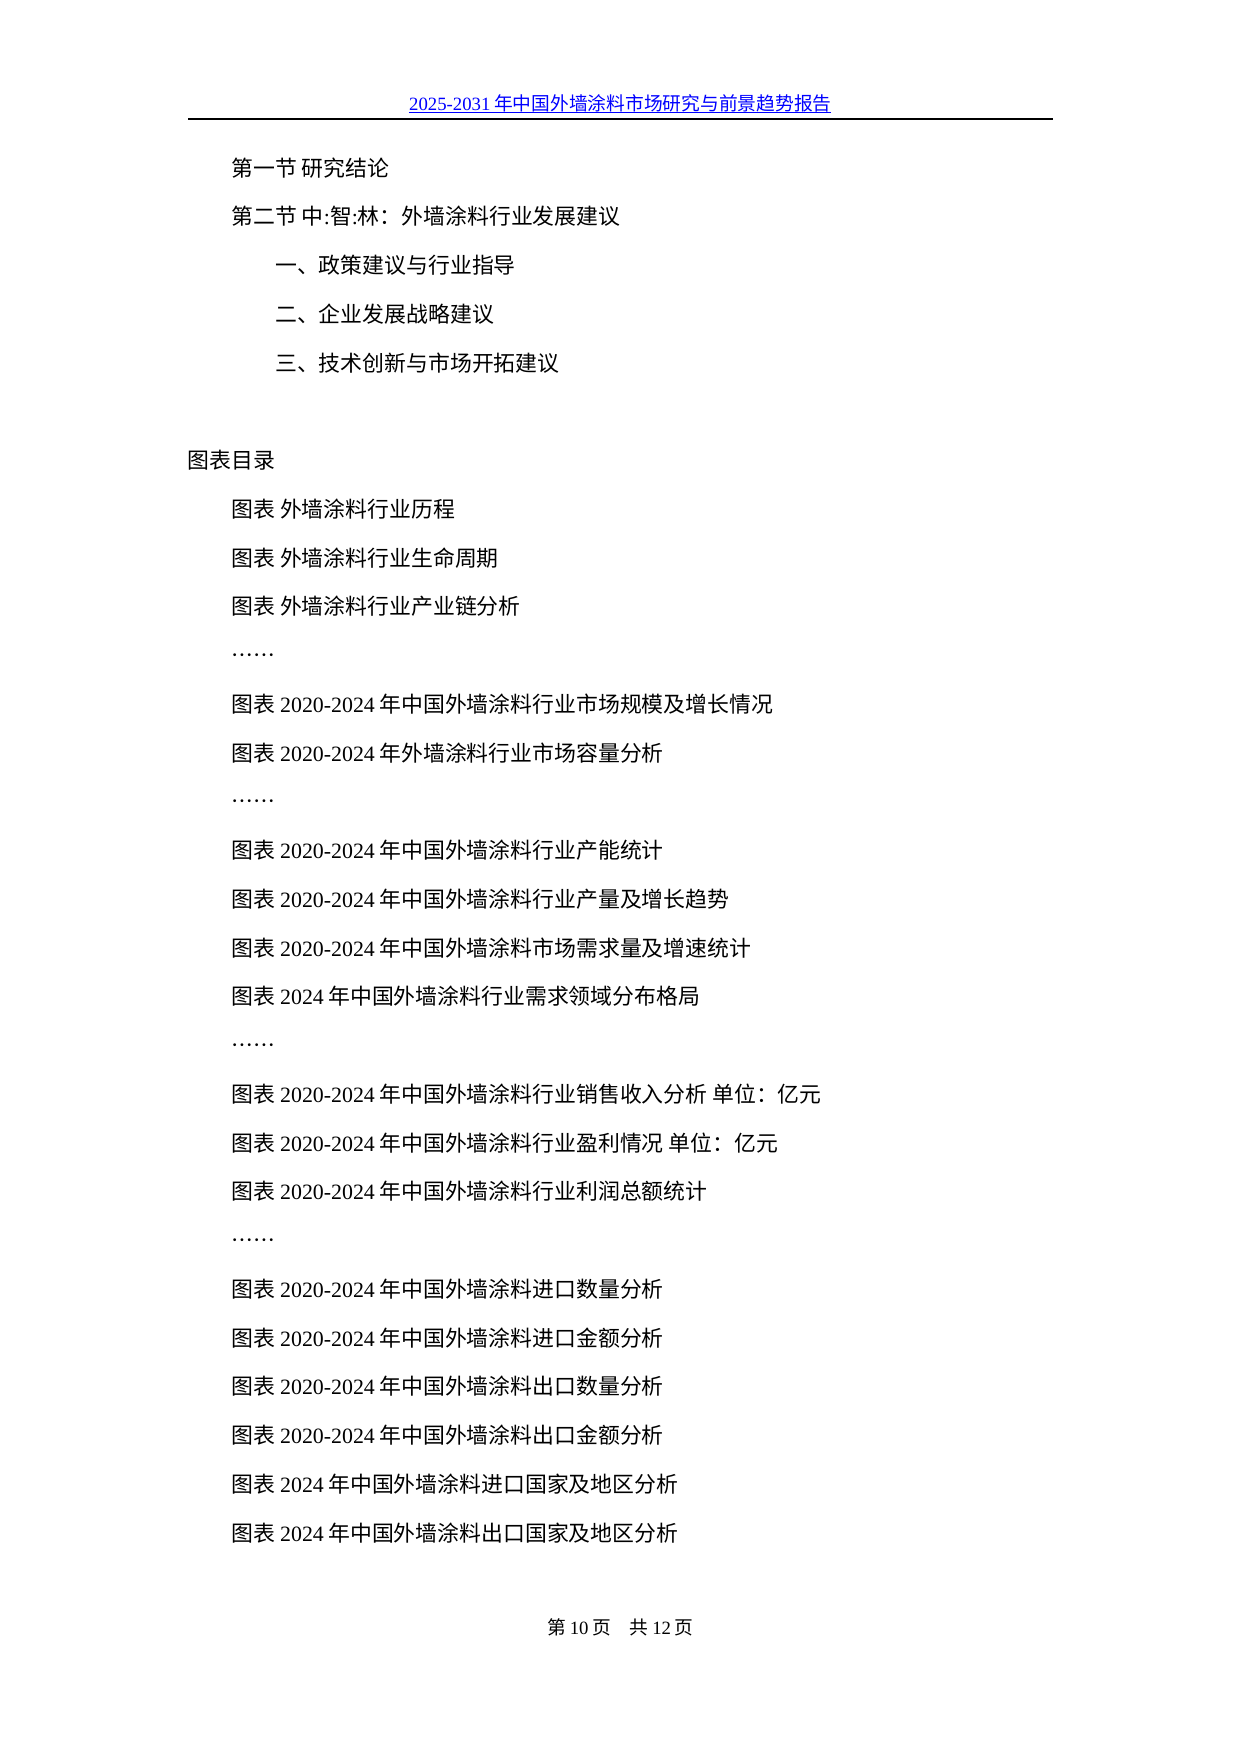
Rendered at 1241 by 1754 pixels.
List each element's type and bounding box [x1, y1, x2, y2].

text [187, 150, 1053, 1548]
